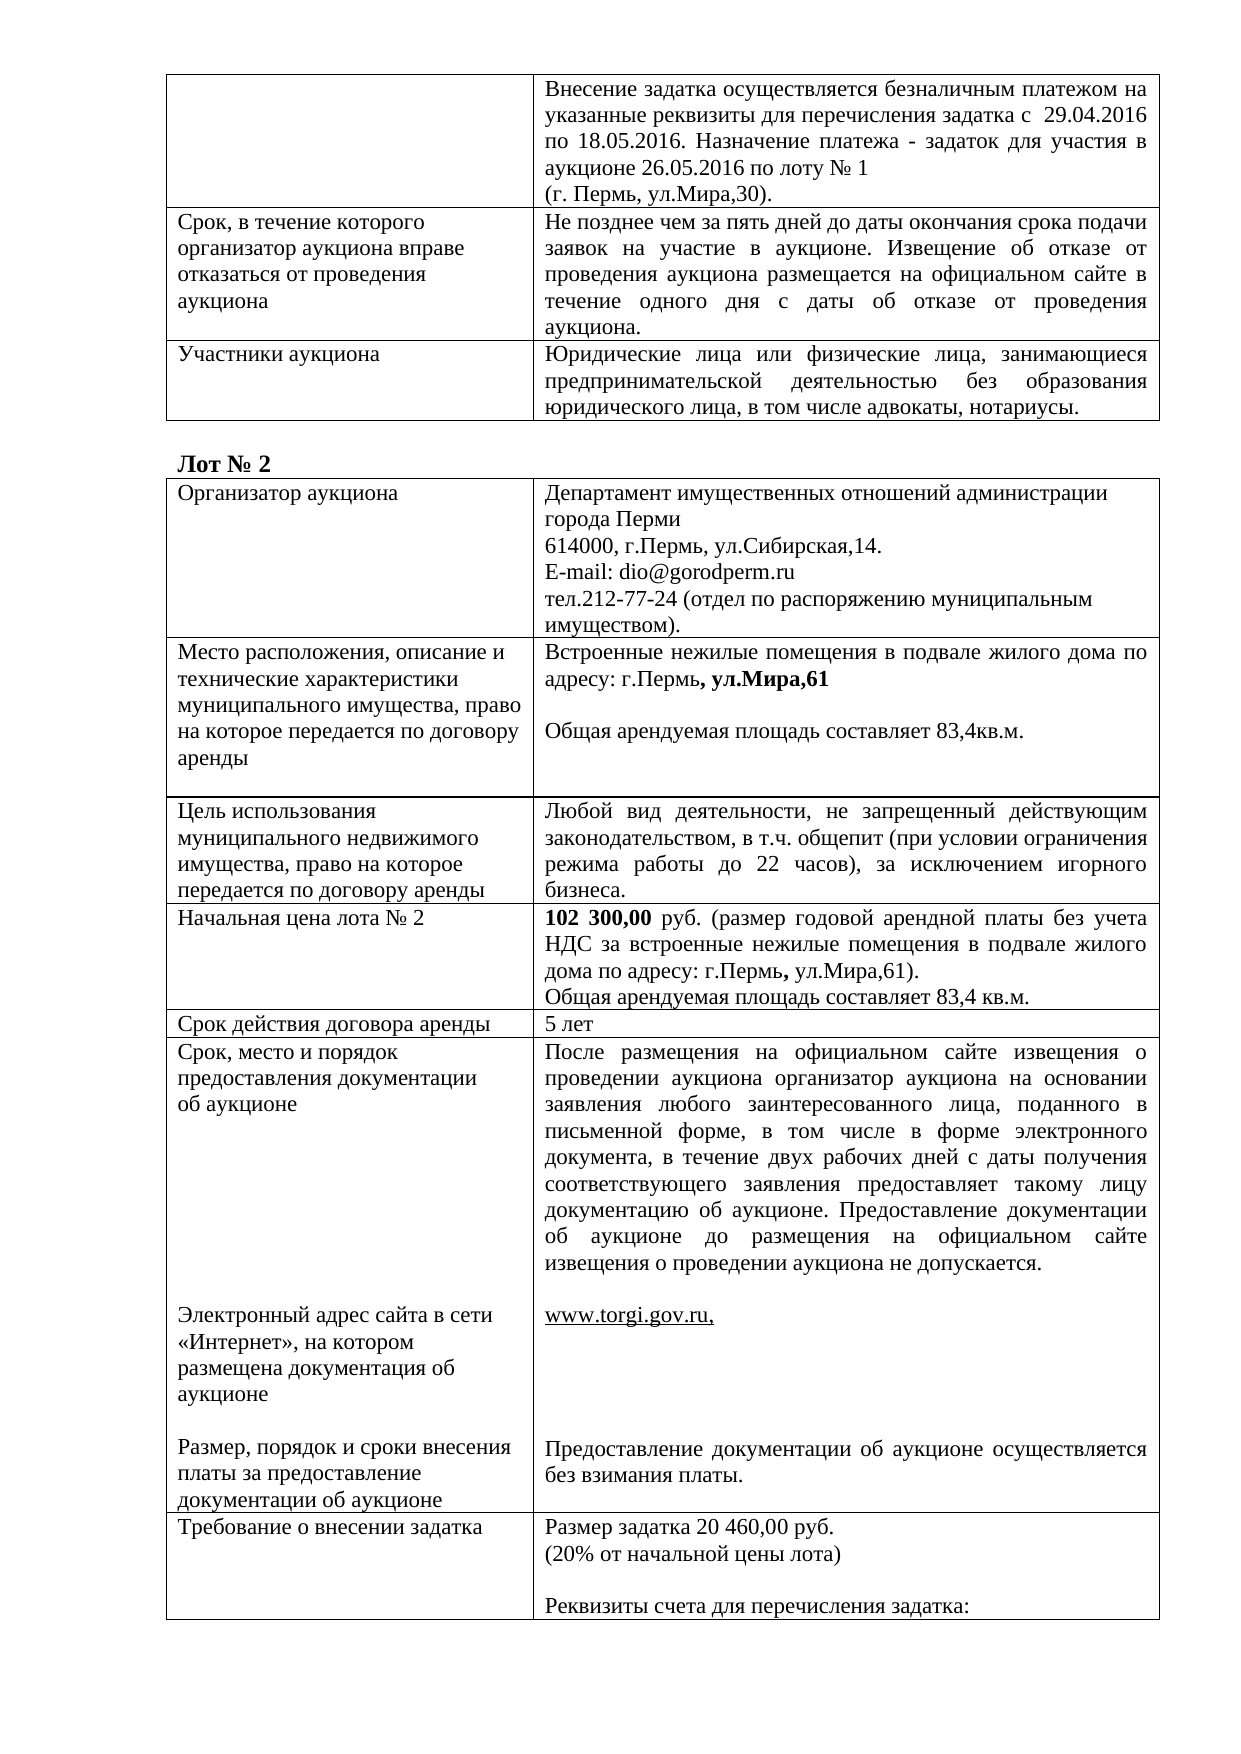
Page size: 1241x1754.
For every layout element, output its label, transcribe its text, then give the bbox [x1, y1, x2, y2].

table_cell 102 300,00 руб. (размер годовой арендной платы без учета НДС за встроенные нежилые помещения в подвале жилого дома по адресу: г.Пермь, ул.Мира,61). Общая арендуемая площадь составляет 83,4 кв.м. [534, 904, 1159, 1009]
table_header Департамент имущественных отношений администрации города Перми 614000, г.Пермь, ул.Сибирская,14. E-mail: dio@gorodperm.ru тел.212-77-24 (отдел по распоряжению муниципальным имуществом). [534, 479, 1159, 637]
table_cell После размещения на официальном сайте извещения о проведении аукциона организатор аукциона на основании заявления любого заинтересованного лица, поданного в письменной форме, в том числе в форме электронного документа, в течение двух рабочих дней с даты получения соответствующего заявления предоставляет такому лицу документацию об аукционе. Предоставление документации об аукционе до размещения на официальном сайте извещения о проведении аукциона не допускается. www.torgi.gov.ru, Предоставление документации об аукционе осуществляется без взимания платы. [534, 1038, 1159, 1512]
table_header Организатор аукциона [167, 479, 533, 637]
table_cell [534, 1513, 1159, 1619]
table_cell Юридические лица или физические лица, занимающиеся предпринимательской деятельностью без образования юридического лица, в том числе адвокаты, нотариусы. [534, 341, 1159, 419]
table_cell Не позднее чем за пять дней до даты окончания срока подачи заявок на участие в аукционе. Извещение об отказе от проведения аукциона размещается на официальном сайте в течение одного дня с даты об отказе от проведения аукциона. [534, 208, 1159, 339]
table_cell Место расположения, описание и технические характеристики муниципального имущества, право на которое передается по договору аренды [167, 638, 533, 796]
table_cell 5 лет [534, 1010, 1159, 1037]
table_cell Участники аукциона [167, 341, 533, 419]
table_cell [534, 75, 1159, 207]
text Лот № 2 [177, 449, 1152, 478]
table_cell Любой вид деятельности, не запрещенный действующим законодательством, в т.ч. общепит (при условии ограничения режима работы до 22 часов), за исключением игорного бизнеса. [534, 798, 1159, 903]
table_cell Встроенные нежилые помещения в подвале жилого дома по адресу: г.Пермь, ул.Мира,61 Общая арендуемая площадь составляет 83,4кв.м. [534, 638, 1159, 796]
table_cell Начальная цена лота № 2 [167, 904, 533, 1009]
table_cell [167, 1513, 533, 1619]
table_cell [167, 75, 533, 207]
table_cell Срок, в течение которого организатор аукциона вправе отказаться от проведения аукциона [167, 208, 533, 339]
table_cell Цель использования муниципального недвижимого имущества, право на которое передается по договору аренды [167, 798, 533, 903]
table_cell Срок действия договора аренды [167, 1010, 533, 1037]
table_cell Срок, место и порядок предоставления документации об аукционе Электронный адрес сайта в сети «Интернет», на котором размещена документация об аукционе Размер, порядок и сроки внесения платы за предоставление документации об аукционе [167, 1038, 533, 1512]
